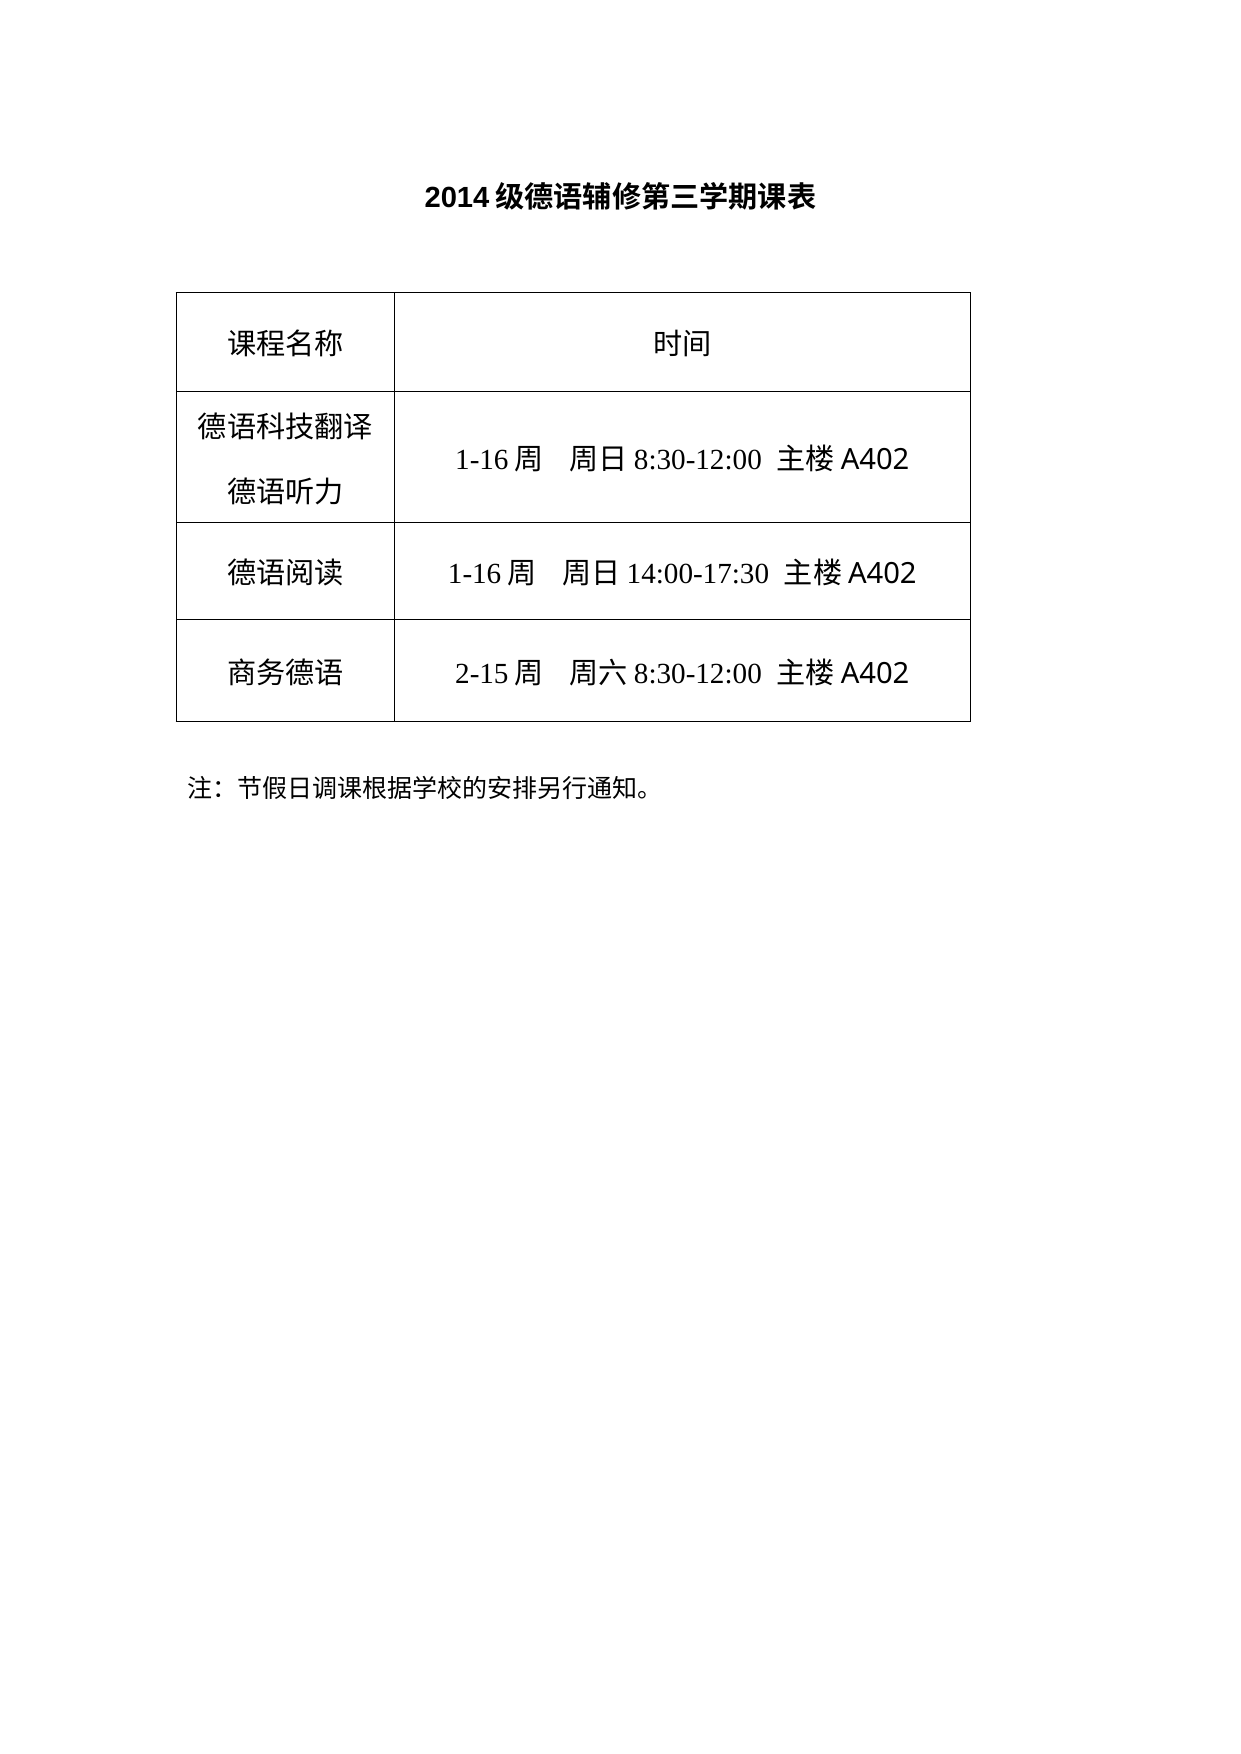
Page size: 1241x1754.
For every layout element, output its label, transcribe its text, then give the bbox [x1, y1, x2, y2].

table_cell 德语科技翻译 德语听力 [177, 392, 394, 522]
table_cell 德语阅读 [177, 523, 394, 619]
table_cell 2-15周 周六8:30-12:00 主楼A402 [395, 620, 970, 721]
table_header 课程名称 [177, 293, 394, 391]
table_cell 1-16周 周日14:00-17:30 主楼A402 [395, 523, 970, 619]
text 注：节假日调课根据学校的安排另行通知。 [187, 754, 1053, 819]
table_header 时间 [395, 293, 970, 391]
table_cell 1-16周 周日8:30-12:00 主楼A402 [395, 392, 970, 522]
text 2014级德语辅修第三学期课表 [187, 162, 1053, 227]
table_cell 商务德语 [177, 620, 394, 721]
